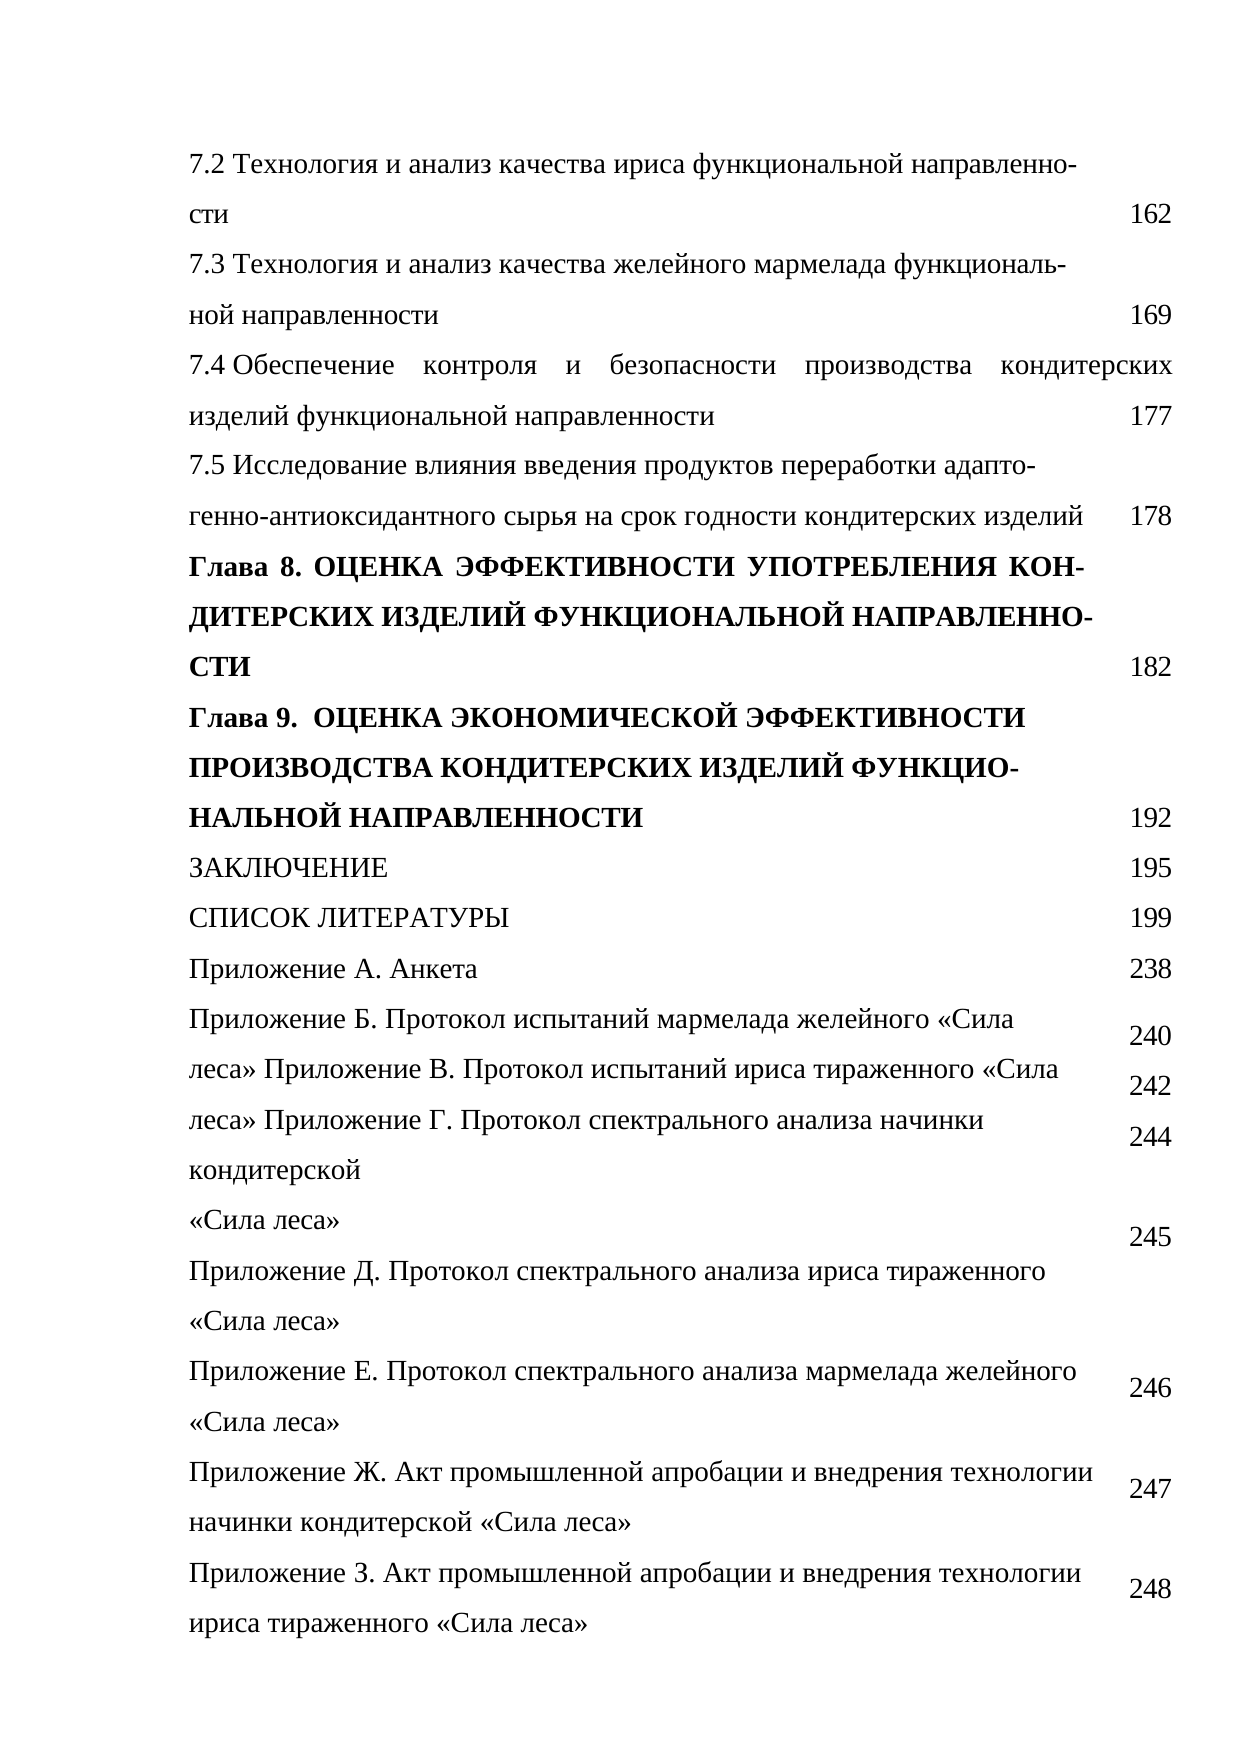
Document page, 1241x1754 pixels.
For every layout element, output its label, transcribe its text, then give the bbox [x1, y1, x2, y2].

text 240 [1129, 1018, 1184, 1052]
text Приложение Ж. Акт промышленной апробации и внедрения технологии начинки кондитерской «Сила леса» [188, 1454, 1097, 1538]
text 244 [1129, 1119, 1184, 1152]
text «Сила леса» [188, 1404, 1097, 1437]
text сти 162 [188, 196, 1184, 230]
text 248 [1129, 1571, 1184, 1605]
text Приложение А. Анкета 238 [188, 951, 1184, 984]
text СПИСОК ЛИТЕРАТУРЫ 199 [188, 901, 1184, 934]
text «Сила леса» [188, 1203, 1097, 1236]
list Технология и анализ качества ириса функциональной направленно- [188, 146, 1184, 179]
text генно-антиоксидантного сырья на срок годности кондитерских изделий 178 [188, 498, 1184, 532]
text Приложение Е. Протокол спектрального анализа мармелада желейного [188, 1353, 1097, 1387]
text Глава 8. ОЦЕНКА ЭФФЕКТИВНОСТИ УПОТРЕБЛЕНИЯ КОН- ДИТЕРСКИХ ИЗДЕЛИЙ ФУНКЦИОНАЛЬНОЙ НАПРАВЛЕННО- [188, 549, 1184, 633]
text 242 [1129, 1068, 1184, 1102]
text Приложение Д. Протокол спектрального анализа ириса тираженного [188, 1253, 1097, 1286]
text ной направленности 169 [188, 297, 1184, 331]
text СТИ 182 [188, 650, 1184, 683]
text 247 [1129, 1471, 1184, 1504]
text 245 [1129, 1219, 1184, 1253]
text «Сила леса» [188, 1303, 1097, 1337]
text Глава 9. ОЦЕНКА ЭКОНОМИЧЕСКОЙ ЭФФЕКТИВНОСТИ ПРОИЗВОДСТВА КОНДИТЕРСКИХ ИЗДЕЛИЙ ФУНКЦИО- [188, 700, 1184, 784]
text Приложение Б. Протокол испытаний мармелада желейного «Сила леса» Приложение В. Протокол испытаний ириса тираженного «Сила леса» Приложение Г. Протокол спектрального анализа начинки кондитерской [188, 1001, 1089, 1186]
list Технология и анализ качества желейного мармелада функциональ- [188, 247, 1184, 280]
text Приложение З. Акт промышленной апробации и внедрения технологии ириса тираженного «Сила леса» [188, 1555, 1097, 1639]
list Обеспечение контроля и безопасности производства кондитерских изделий функциональной направленности 177 [188, 347, 1173, 431]
list Исследование влияния введения продуктов переработки адапто- [188, 448, 1184, 481]
text ЗАКЛЮЧЕНИЕ 195 [188, 850, 1184, 884]
text 246 [1129, 1370, 1184, 1404]
text НАЛЬНОЙ НАПРАВЛЕННОСТИ 192 [188, 801, 1184, 834]
